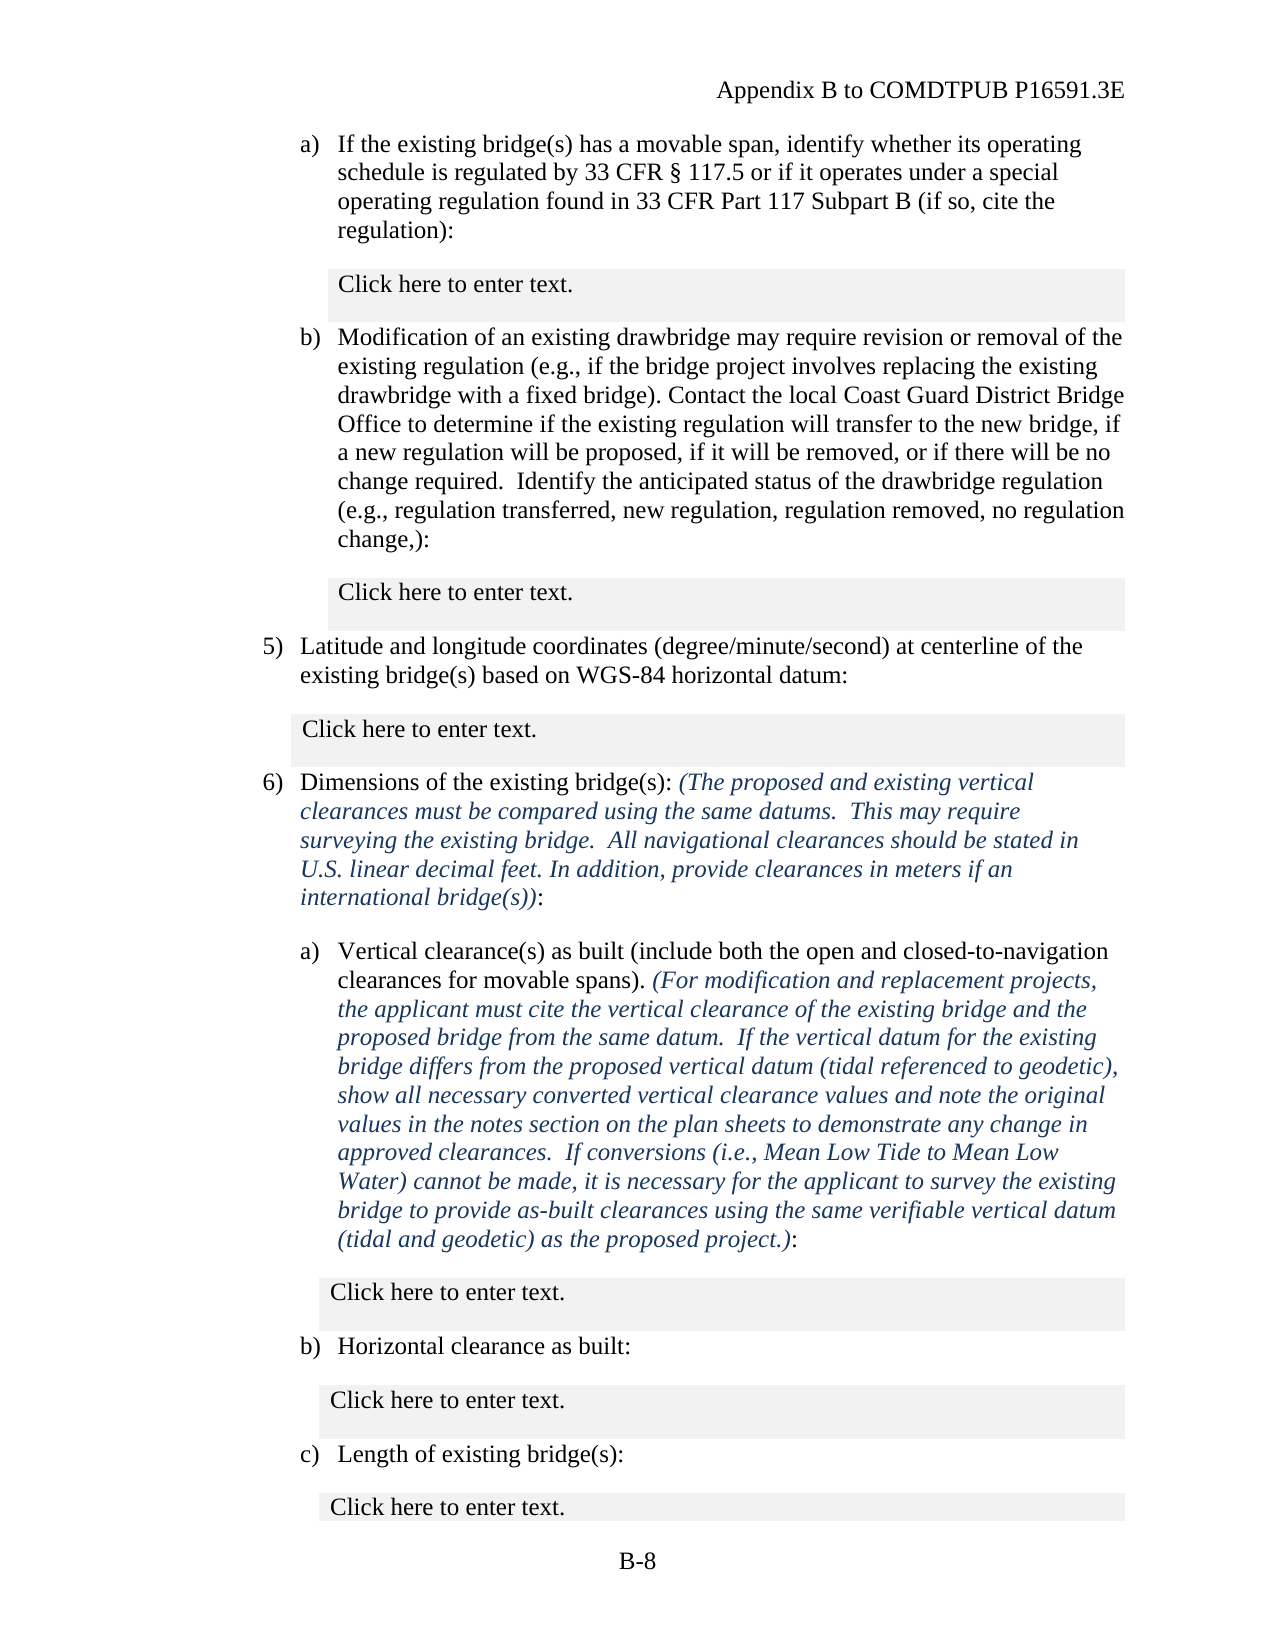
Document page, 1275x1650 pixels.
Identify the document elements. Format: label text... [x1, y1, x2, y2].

subtitle Vertical clearance(s) as built (include both the open and closed-to-navigation clearances for movable spans). (For modification and replacement projects, the applicant must cite the vertical clearance of the existing bridge and the proposed bridge from the same datum. If the vertical datum for the existing bridge differs from the proposed vertical datum (tidal referenced to geodetic), show all necessary converted vertical clearance values and note the original values in the notes section on the plan sheets to demonstrate any change in approved clearances. If conversions (i.e., Mean Low Tide to Mean Low Water) cannot be made, it is necessary for the applicant to survey the existing bridge to provide as-built clearances using the same verifiable vertical datum (tidal and geodetic) as the proposed project.): [300, 936, 1125, 1252]
table_header [319, 1278, 1125, 1331]
subtitle Latitude and longitude coordinates (degree/minute/second) at centerline of the existing bridge(s) based on WGS-84 horizontal datum: [262, 631, 1125, 689]
subtitle If the existing bridge(s) has a movable span, identify whether its operating schedule is regulated by 33 CFR § 117.5 or if it operates under a special operating regulation found in 33 CFR Part 117 Subpart B (if so, cite the regulation): [300, 129, 1125, 244]
table_header [319, 1493, 1125, 1521]
subtitle Modification of an existing drawbridge may require revision or removal of the existing regulation (e.g., if the bridge project involves replacing the existing drawbridge with a fixed bridge). Contact the local Coast Guard District Bridge Office to determine if the existing regulation will transfer to the new bridge, if a new regulation will be proposed, if it will be removed, or if there will be no change required. Identify the anticipated status of the drawbridge regulation (e.g., regulation transferred, new regulation, regulation removed, no regulation change,): [300, 322, 1125, 552]
table_header [291, 714, 1125, 767]
table_header [319, 1385, 1125, 1439]
subtitle Dimensions of the existing bridge(s): (The proposed and existing vertical clearances must be compared using the same datums. This may require surveying the existing bridge. All navigational clearances should be stated in U.S. linear decimal feet. In addition, provide clearances in meters if an international bridge(s)): [262, 767, 1125, 911]
subtitle Horizontal clearance as built: [300, 1331, 1125, 1360]
subtitle Length of existing bridge(s): [300, 1439, 1125, 1467]
table_header [328, 578, 1125, 631]
table_header [328, 269, 1125, 322]
